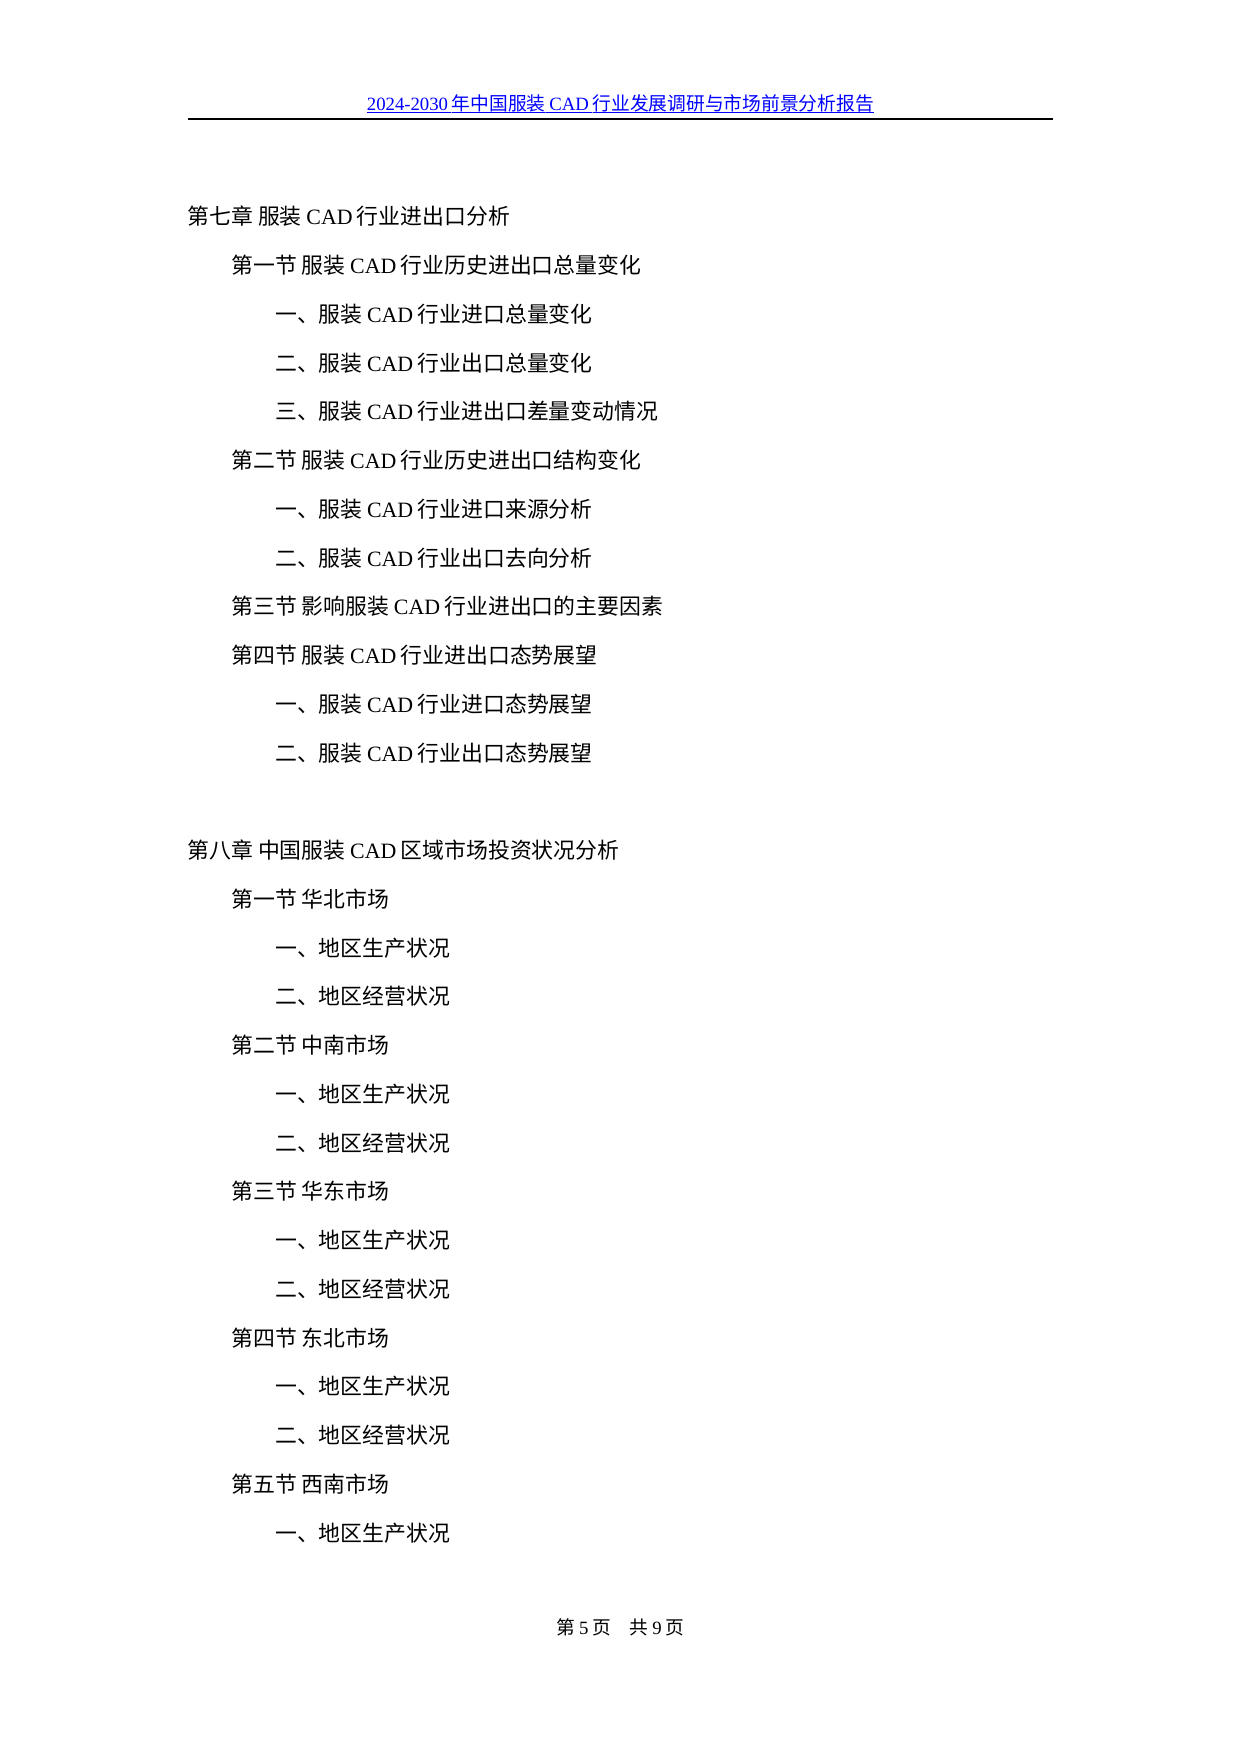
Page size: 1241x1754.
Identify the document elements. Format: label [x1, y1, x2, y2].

text [187, 150, 1053, 1548]
